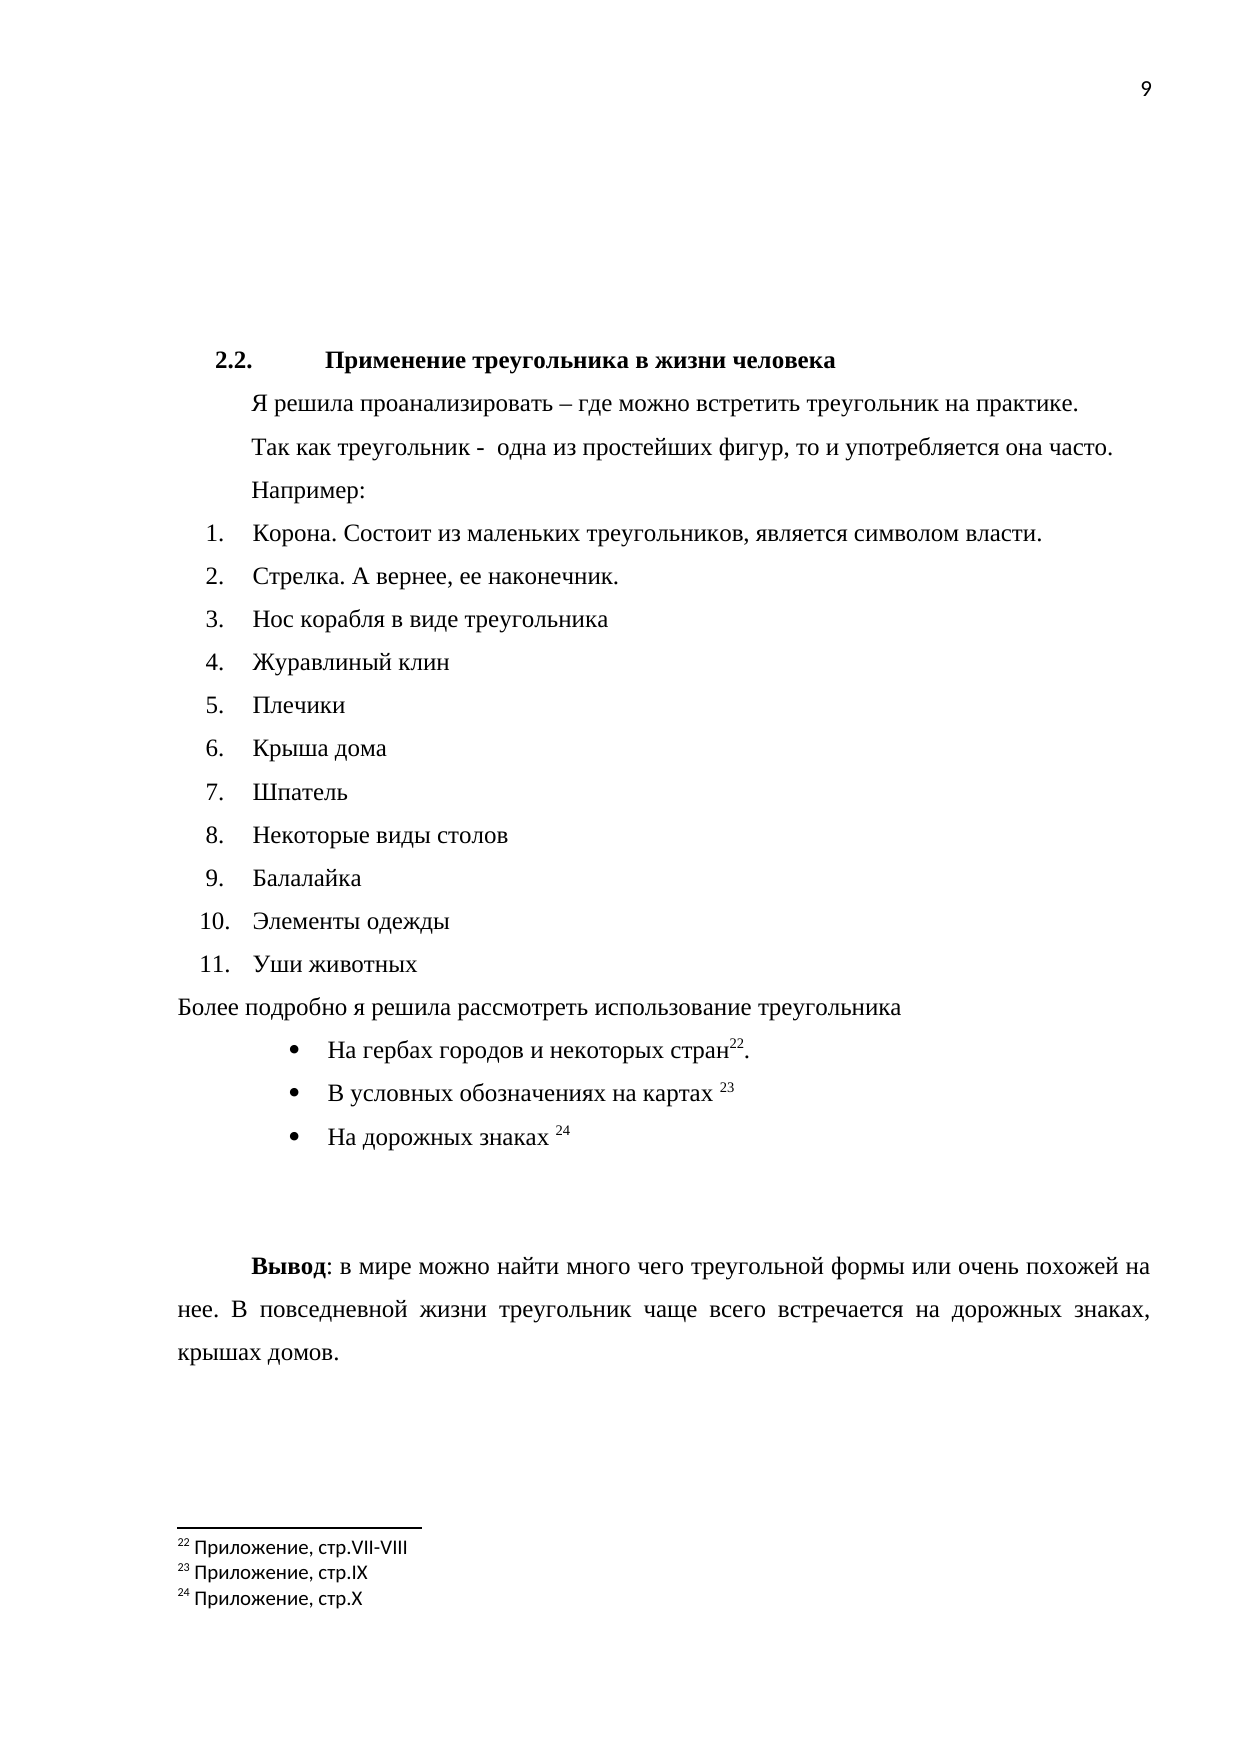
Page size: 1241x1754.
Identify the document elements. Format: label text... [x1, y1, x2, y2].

text Например: [177, 475, 1152, 503]
text Я решила проанализировать – где можно встретить треугольник на практике. [177, 388, 1152, 417]
list Плечики [215, 690, 1152, 719]
list Журавлиный клин [215, 647, 1152, 676]
list Некоторые виды столов [215, 820, 1152, 848]
list Нос корабля в виде треугольника [215, 604, 1152, 633]
text Вывод: в мире можно найти много чего треугольной формы или очень похожей на нее. В повседневной жизни треугольник чаще всего встречается на дорожных знаках, крышах домов. [177, 1251, 1152, 1366]
list Элементы одежды [215, 906, 1152, 935]
list Шпатель [215, 777, 1152, 805]
list Балалайка [215, 863, 1152, 892]
list В условных обозначениях на картах [290, 1078, 1152, 1107]
list Крыша дома [215, 733, 1152, 762]
list На дорожных знаках [290, 1122, 1152, 1150]
text Более подробно я решила рассмотреть использование треугольника [177, 992, 1152, 1021]
list Уши животных [215, 949, 1152, 978]
list Применение треугольника в жизни человека [215, 345, 1152, 374]
list Корона. Состоит из маленьких треугольников, является символом власти. [215, 518, 1152, 547]
list Стрелка. А вернее, ее наконечник. [215, 561, 1152, 590]
list На гербах городов и некоторых стран. [290, 1035, 1152, 1064]
text Так как треугольник - одна из простейших фигур, то и употребляется она часто. [177, 432, 1152, 460]
